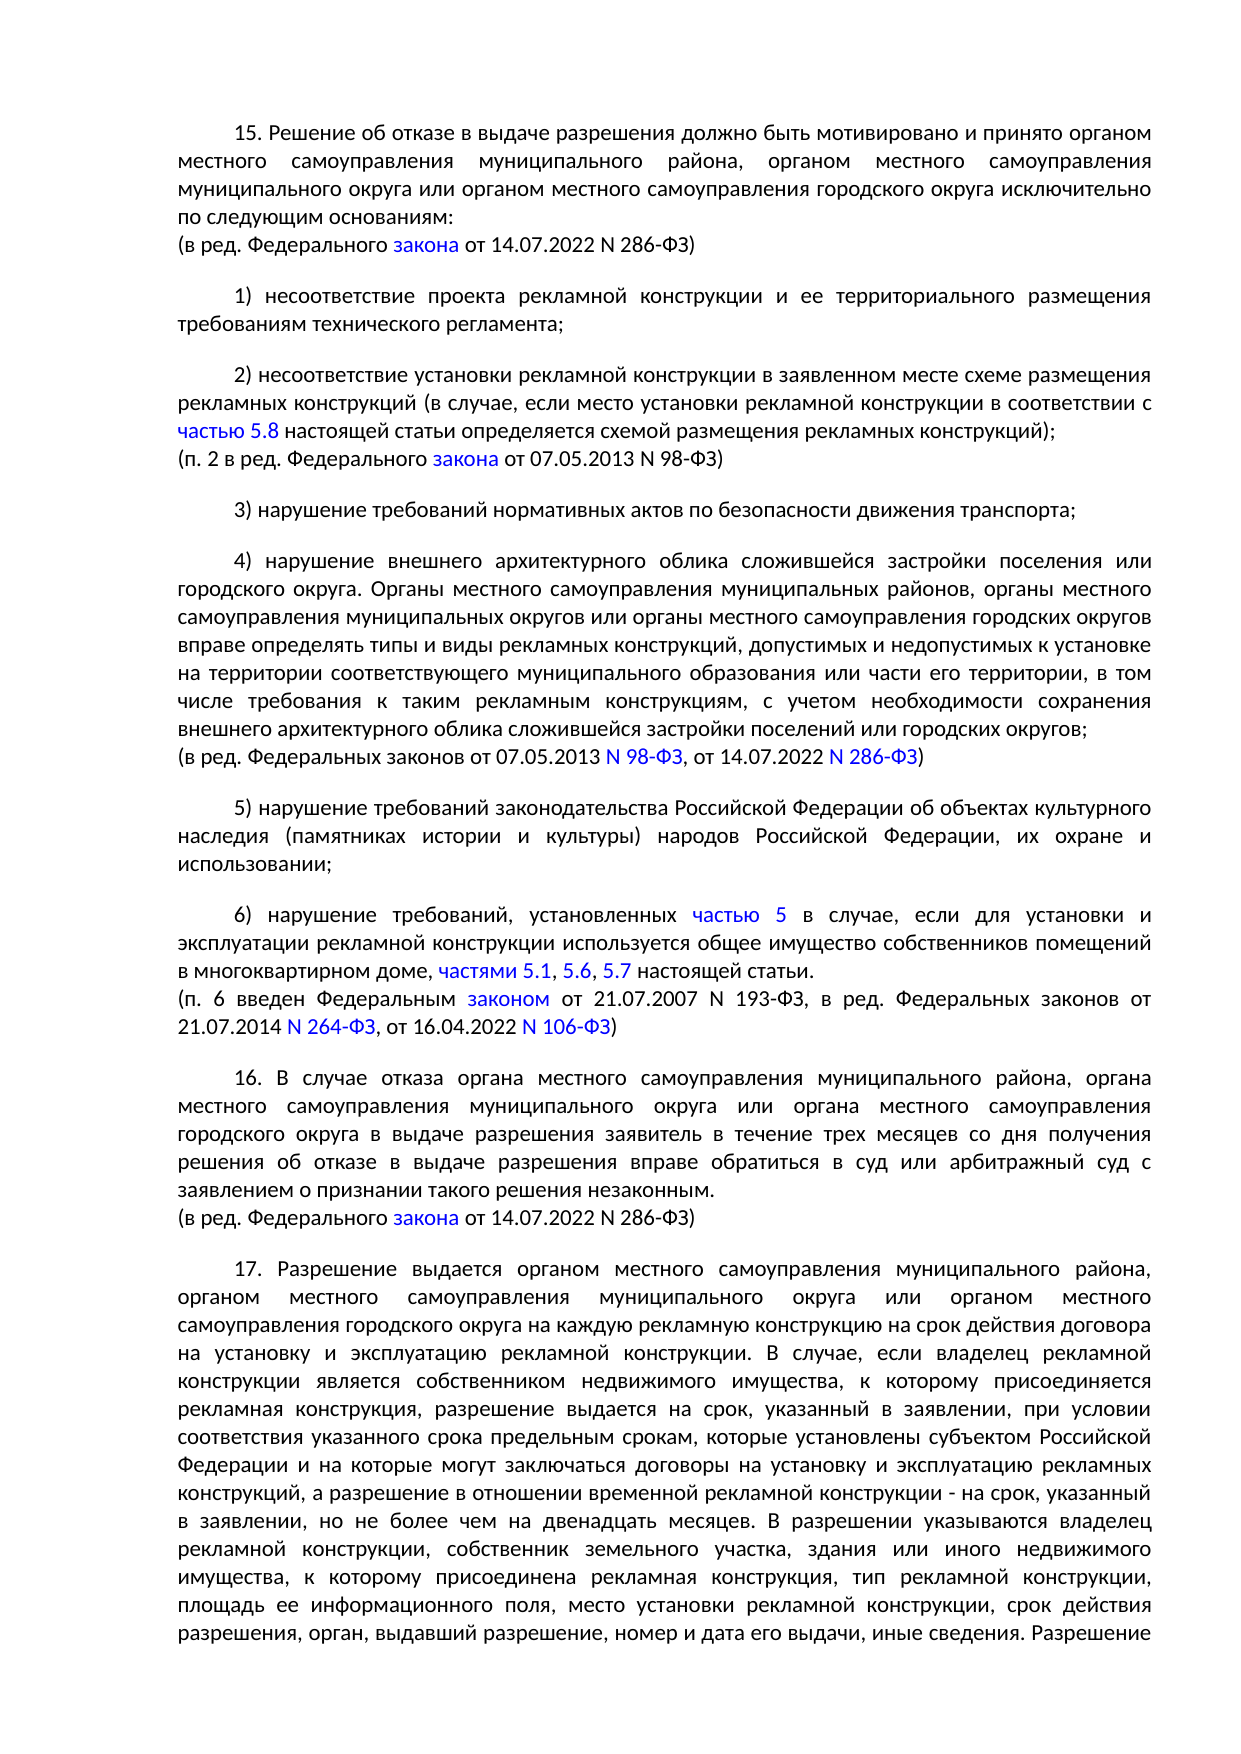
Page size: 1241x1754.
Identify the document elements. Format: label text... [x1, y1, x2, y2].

text 5) нарушение требований законодательства Российской Федерации об объектах культурного наследия (памятниках истории и культуры) народов Российской Федерации, их охране и использовании; [177, 793, 1152, 877]
text 2) несоответствие установки рекламной конструкции в заявленном месте схеме размещения рекламных конструкций (в случае, если место установки рекламной конструкции в соответствии с частью 5.8 настоящей статьи определяется схемой размещения рекламных конструкций); [177, 360, 1152, 444]
text 15. Решение об отказе в выдаче разрешения должно быть мотивировано и принято органом местного самоуправления муниципального района, органом местного самоуправления муниципального округа или органом местного самоуправления городского округа исключительно по следующим основаниям: [177, 118, 1152, 230]
text (в ред. Федерального закона от 14.07.2022 N 286-ФЗ) [177, 230, 1152, 258]
text (п. 2 в ред. Федерального закона от 07.05.2013 N 98-ФЗ) [177, 444, 1152, 472]
text 4) нарушение внешнего архитектурного облика сложившейся застройки поселения или городского округа. Органы местного самоуправления муниципальных районов, органы местного самоуправления муниципальных округов или органы местного самоуправления городских округов вправе определять типы и виды рекламных конструкций, допустимых и недопустимых к установке на территории соответствующего муниципального образования или части его территории, в том числе требования к таким рекламным конструкциям, с учетом необходимости сохранения внешнего архитектурного облика сложившейся застройки поселений или городских округов; [177, 546, 1152, 742]
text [177, 1254, 1152, 1646]
text (в ред. Федерального закона от 14.07.2022 N 286-ФЗ) [177, 1203, 1152, 1231]
text (в ред. Федеральных законов от 07.05.2013 N 98-ФЗ, от 14.07.2022 N 286-ФЗ) [177, 742, 1152, 770]
text 3) нарушение требований нормативных актов по безопасности движения транспорта; [177, 495, 1152, 523]
text 6) нарушение требований, установленных частью 5 в случае, если для установки и эксплуатации рекламной конструкции используется общее имущество собственников помещений в многоквартирном доме, частями 5.1, 5.6, 5.7 настоящей статьи. [177, 900, 1152, 984]
text (п. 6 введен Федеральным законом от 21.07.2007 N 193-ФЗ, в ред. Федеральных законов от 21.07.2014 N 264-ФЗ, от 16.04.2022 N 106-ФЗ) [177, 984, 1152, 1040]
text 1) несоответствие проекта рекламной конструкции и ее территориального размещения требованиям технического регламента; [177, 281, 1152, 337]
text 16. В случае отказа органа местного самоуправления муниципального района, органа местного самоуправления муниципального округа или органа местного самоуправления городского округа в выдаче разрешения заявитель в течение трех месяцев со дня получения решения об отказе в выдаче разрешения вправе обратиться в суд или арбитражный суд с заявлением о признании такого решения незаконным. [177, 1063, 1152, 1203]
